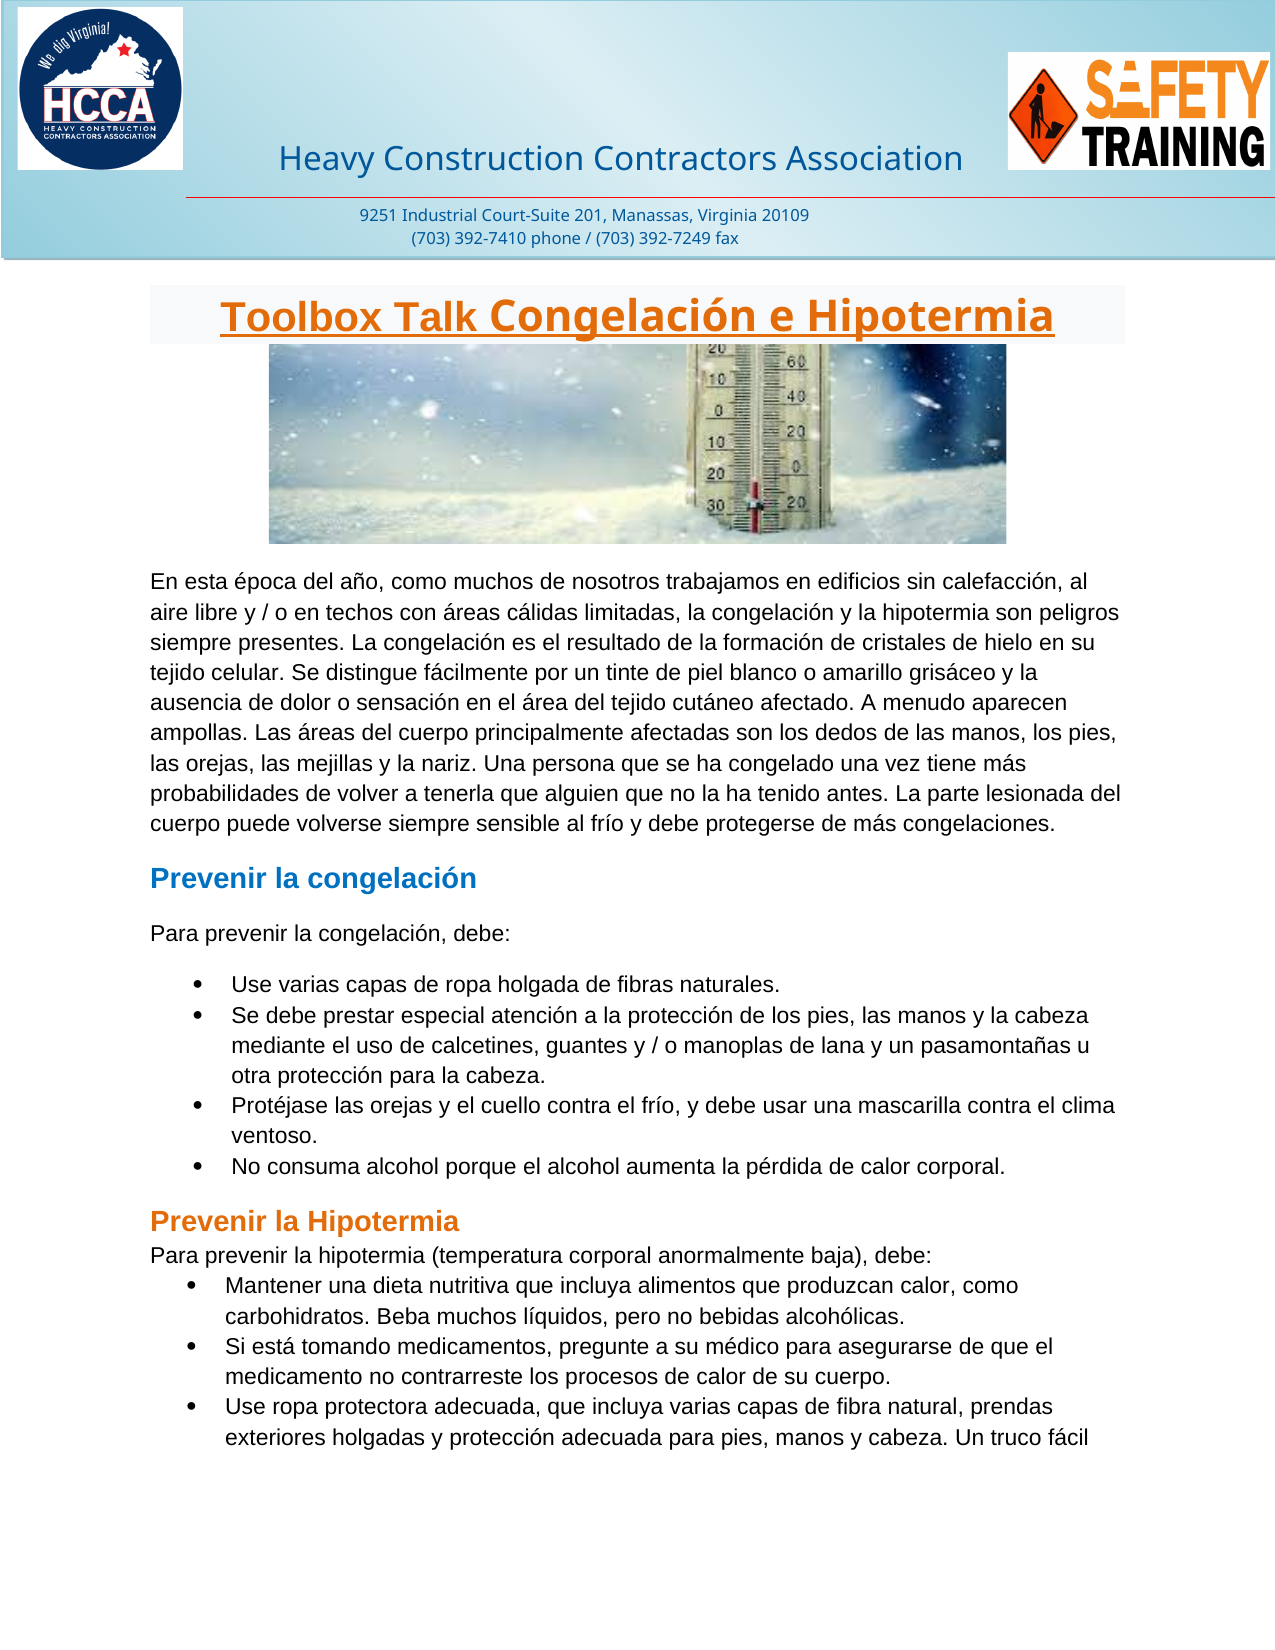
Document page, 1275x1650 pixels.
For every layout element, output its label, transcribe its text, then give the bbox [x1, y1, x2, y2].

text Para prevenir la congelación, debe: [150, 920, 1125, 947]
picture [1007, 52, 1271, 170]
list Mantener una dieta nutritiva que incluya alimentos que produzcan calor, como carbohidratos. Beba muchos líquidos, pero no bebidas alcohólicas. [187, 1272, 1125, 1329]
text Toolbox Talk Congelación e Hipotermia [150, 285, 1125, 344]
text Para prevenir la hipotermia (temperatura corporal anormalmente baja), debe: [150, 1242, 1125, 1269]
list Protéjase las orejas y el cuello contra el frío, y debe usar una mascarilla contra el clima ventoso. [194, 1092, 1125, 1149]
picture [17, 7, 183, 170]
list No consuma alcohol porque el alcohol aumenta la pérdida de calor corporal. [194, 1153, 1125, 1179]
text Prevenir la Hipotermia [150, 1204, 1125, 1237]
list Si está tomando medicamentos, pregunte a su médico para asegurarse de que el medicamento no contrarreste los procesos de calor de su cuerpo. [187, 1333, 1125, 1389]
picture [268, 344, 1007, 544]
list Se debe prestar especial atención a la protección de los pies, las manos y la cabeza mediante el uso de calcetines, guantes y / o manoplas de lana y un pasamontañas u otra protección para la cabeza. [194, 1002, 1125, 1088]
list Use varias capas de ropa holgada de fibras naturales. [194, 971, 1125, 998]
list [187, 1393, 1125, 1450]
text En esta época del año, como muchos de nosotros trabajamos en edificios sin calefacción, al aire libre y / o en techos con áreas cálidas limitadas, la congelación y la hipotermia son peligros siempre presentes. La congelación es el resultado de la formación de cristales de hielo en su tejido celular. Se distingue fácilmente por un tinte de piel blanco o amarillo grisáceo y la ausencia de dolor o sensación en el área del tejido cutáneo afectado. A menudo aparecen ampollas. Las áreas del cuerpo principalmente afectadas son los dedos de las manos, los pies, las orejas, las mejillas y la nariz. Una persona que se ha congelado una vez tiene más probabilidades de volver a tenerla que alguien que no la ha tenido antes. La parte lesionada del cuerpo puede volverse siempre sensible al frío y debe protegerse de más congelaciones. [150, 568, 1125, 836]
text Prevenir la congelación [150, 861, 1125, 894]
